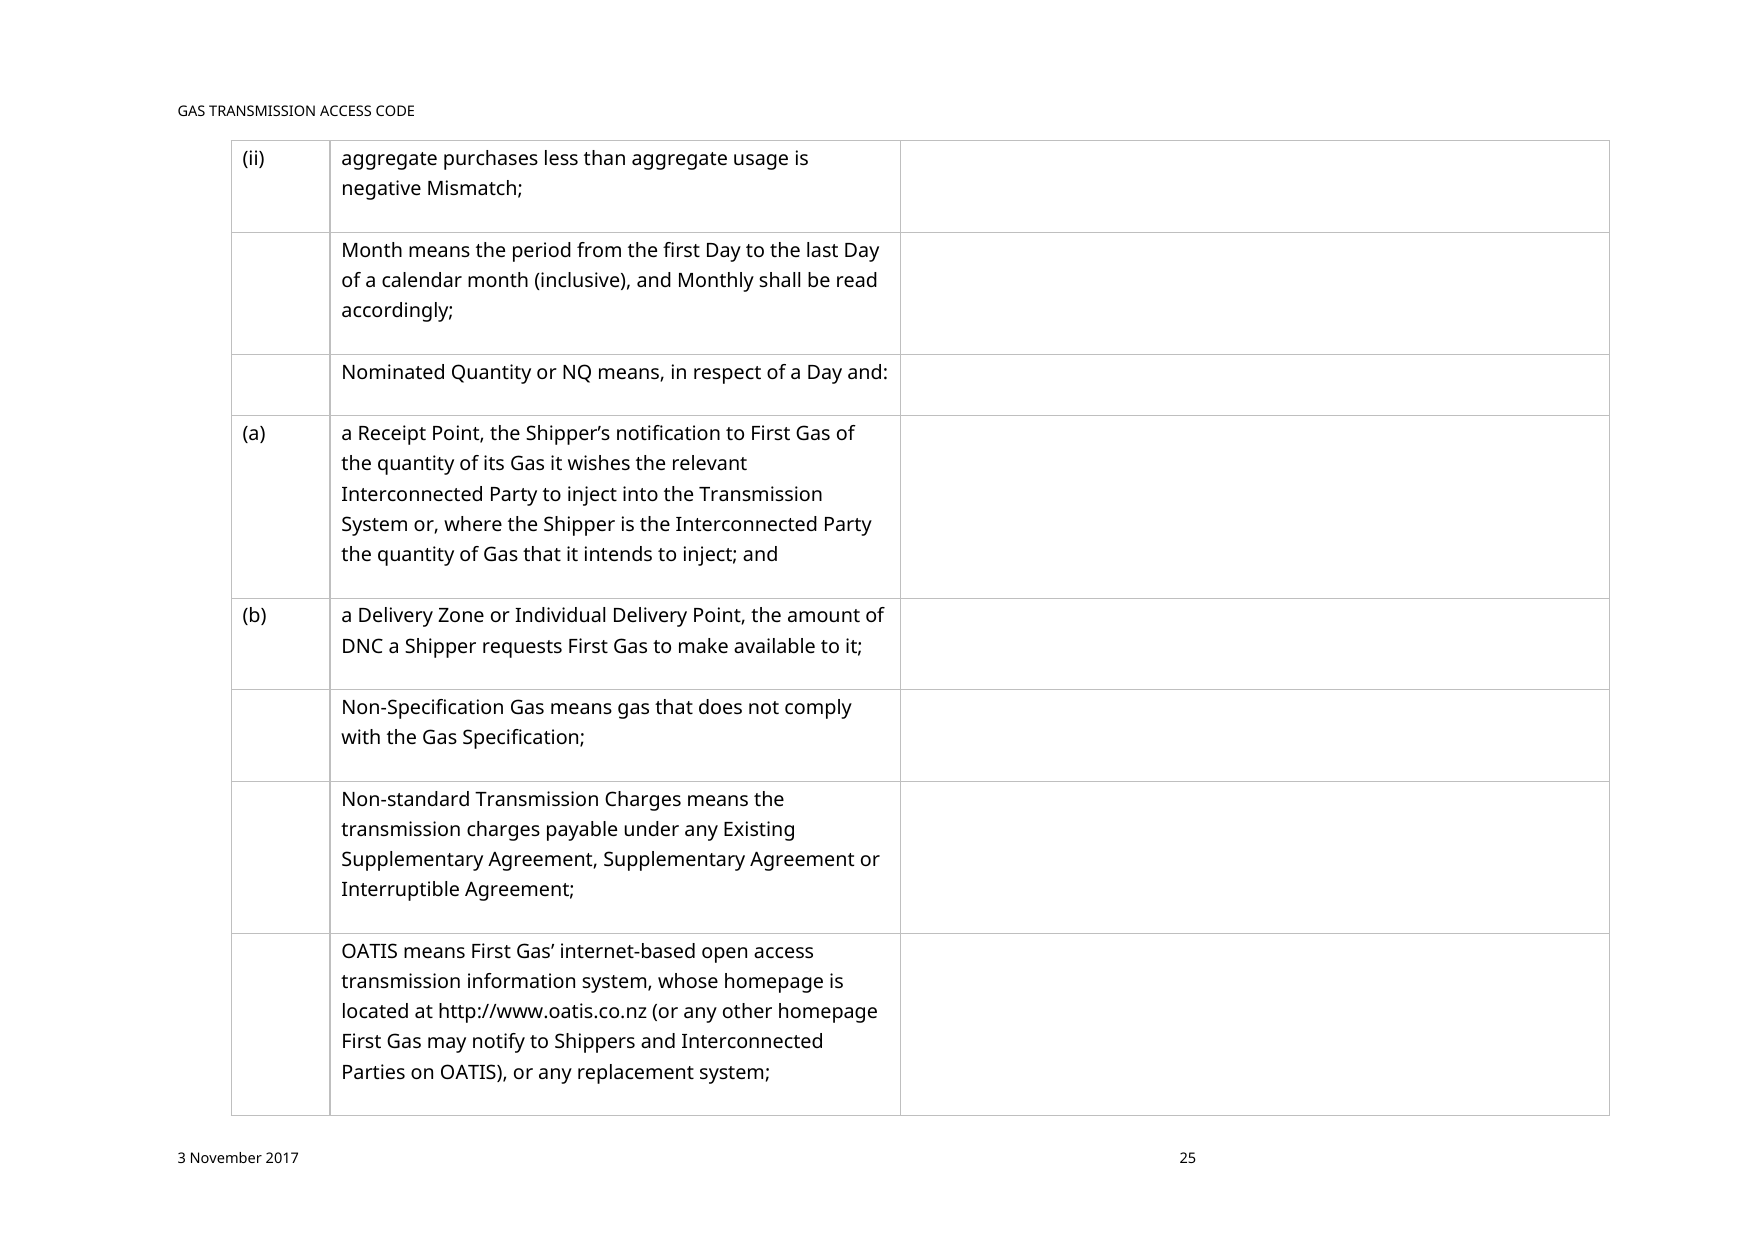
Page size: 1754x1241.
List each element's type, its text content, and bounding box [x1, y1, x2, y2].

table_cell a Receipt Point, the Shipper’s notification to First Gas of the quantity of its Gas it wishes the relevant Interconnected Party to inject into the Transmission System or, where the Shipper is the Interconnected Party the quantity of Gas that it intends to inject; and [331, 416, 900, 597]
table_cell aggregate purchases less than aggregate usage is negative Mismatch; [331, 141, 900, 232]
table_cell [901, 690, 1609, 781]
table_cell [232, 233, 329, 354]
table_cell Nominated Quantity or NQ means, in respect of a Day and: [331, 355, 900, 415]
table_cell (ii) [232, 141, 329, 232]
table_cell [232, 782, 329, 933]
table_cell a Delivery Zone or Individual Delivery Point, the amount of DNC a Shipper requests First Gas to make available to it; [331, 599, 900, 689]
table_cell [901, 355, 1609, 415]
table_cell Month means the period from the first Day to the last Day of a calendar month (inclusive), and Monthly shall be read accordingly; [331, 233, 900, 354]
table_cell [901, 934, 1609, 1115]
table_cell (a) [232, 416, 329, 597]
table_cell [901, 416, 1609, 597]
table_cell [901, 782, 1609, 933]
table_cell (b) [232, 599, 329, 689]
table_cell Non-Specification Gas means gas that does not comply with the Gas Specification; [331, 690, 900, 781]
table_cell [901, 599, 1609, 689]
table_cell [232, 690, 329, 781]
table_cell [232, 355, 329, 415]
table_cell [232, 934, 329, 1115]
table_cell Non-standard Transmission Charges means the transmission charges payable under any Existing Supplementary Agreement, Supplementary Agreement or Interruptible Agreement; [331, 782, 900, 933]
table_cell OATIS means First Gas’ internet-based open access transmission information system, whose homepage is located at http://www.oatis.co.nz (or any other homepage First Gas may notify to Shippers and Interconnected Parties on OATIS), or any replacement system; [331, 934, 900, 1115]
table_cell [901, 141, 1609, 232]
table_cell [901, 233, 1609, 354]
